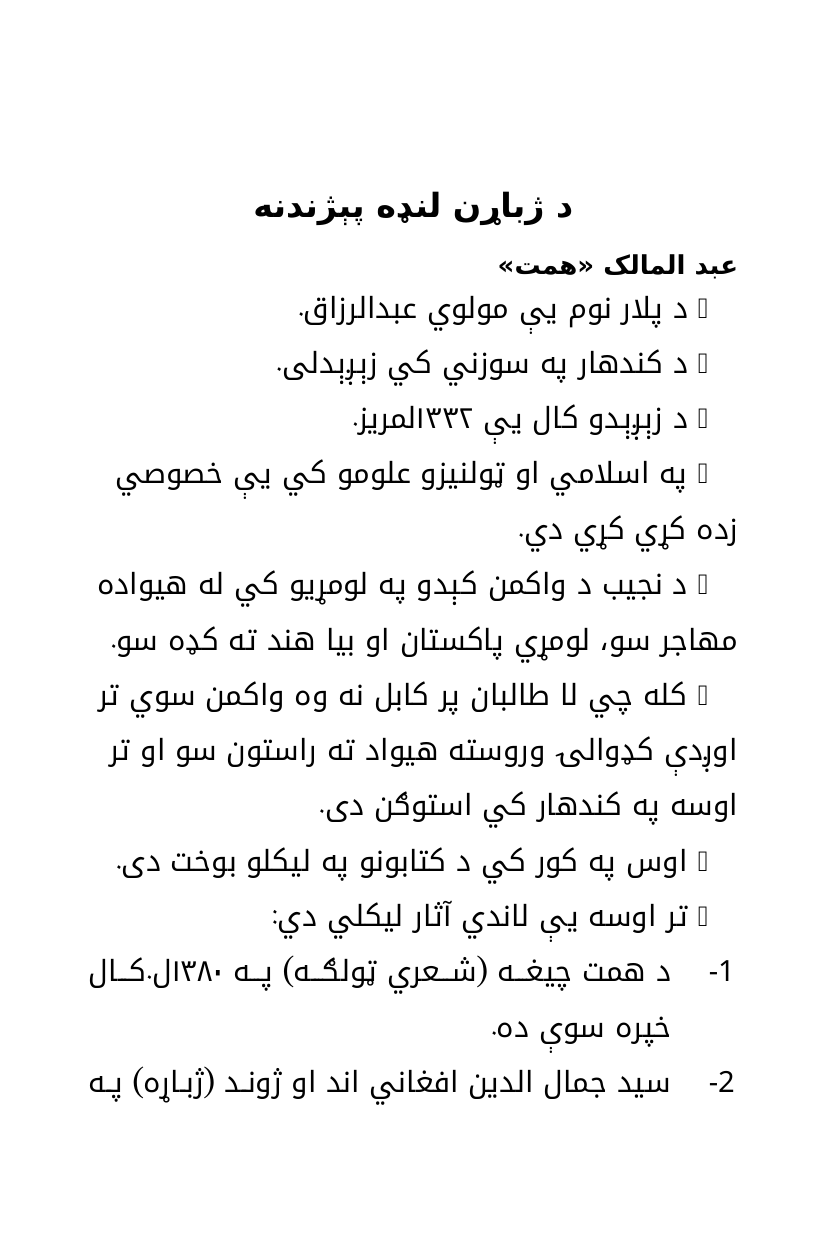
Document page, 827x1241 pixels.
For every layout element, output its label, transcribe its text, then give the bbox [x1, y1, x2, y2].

text اوس په كور كي د كتابونو په ليكلو بوخت دى. [89, 834, 738, 889]
text په اسلامي او ټولنيزو علومو كي يې خصوصي زده كړي كړي دي. [89, 447, 738, 557]
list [89, 1055, 708, 1110]
text د كندهار په سوزني كي زېږېدلى. [89, 336, 738, 391]
text د نجيب د واكمن كېدو په لومړيو كي له هيواده مهاجر سو، لومړي پاكستان او بيا هند ته كډه سو. [89, 557, 738, 668]
text د ژباړن لنډه پېژندنه [89, 186, 738, 225]
text تر اوسه يې لاندي آثار ليكلي دي: [89, 889, 738, 944]
text د پلار نوم يې مولوي عبدالرزاق. [89, 281, 738, 336]
text عبد المالک «همت» [89, 250, 738, 281]
list د همت چيغه (شعري ټولګه) په ١٣٨٠ل.كال خپره سوې ده. [89, 944, 708, 1055]
text د زېږېدو كال يې ١٣٣٢لمريز. [89, 391, 738, 447]
text كله چي لا طالبان پر كابل نه وه واكمن سوي تر اوږدې كډوالۍ وروسته هيواد ته راستون سو او تر اوسه په كندهار كي استوګن دى. [89, 668, 738, 834]
